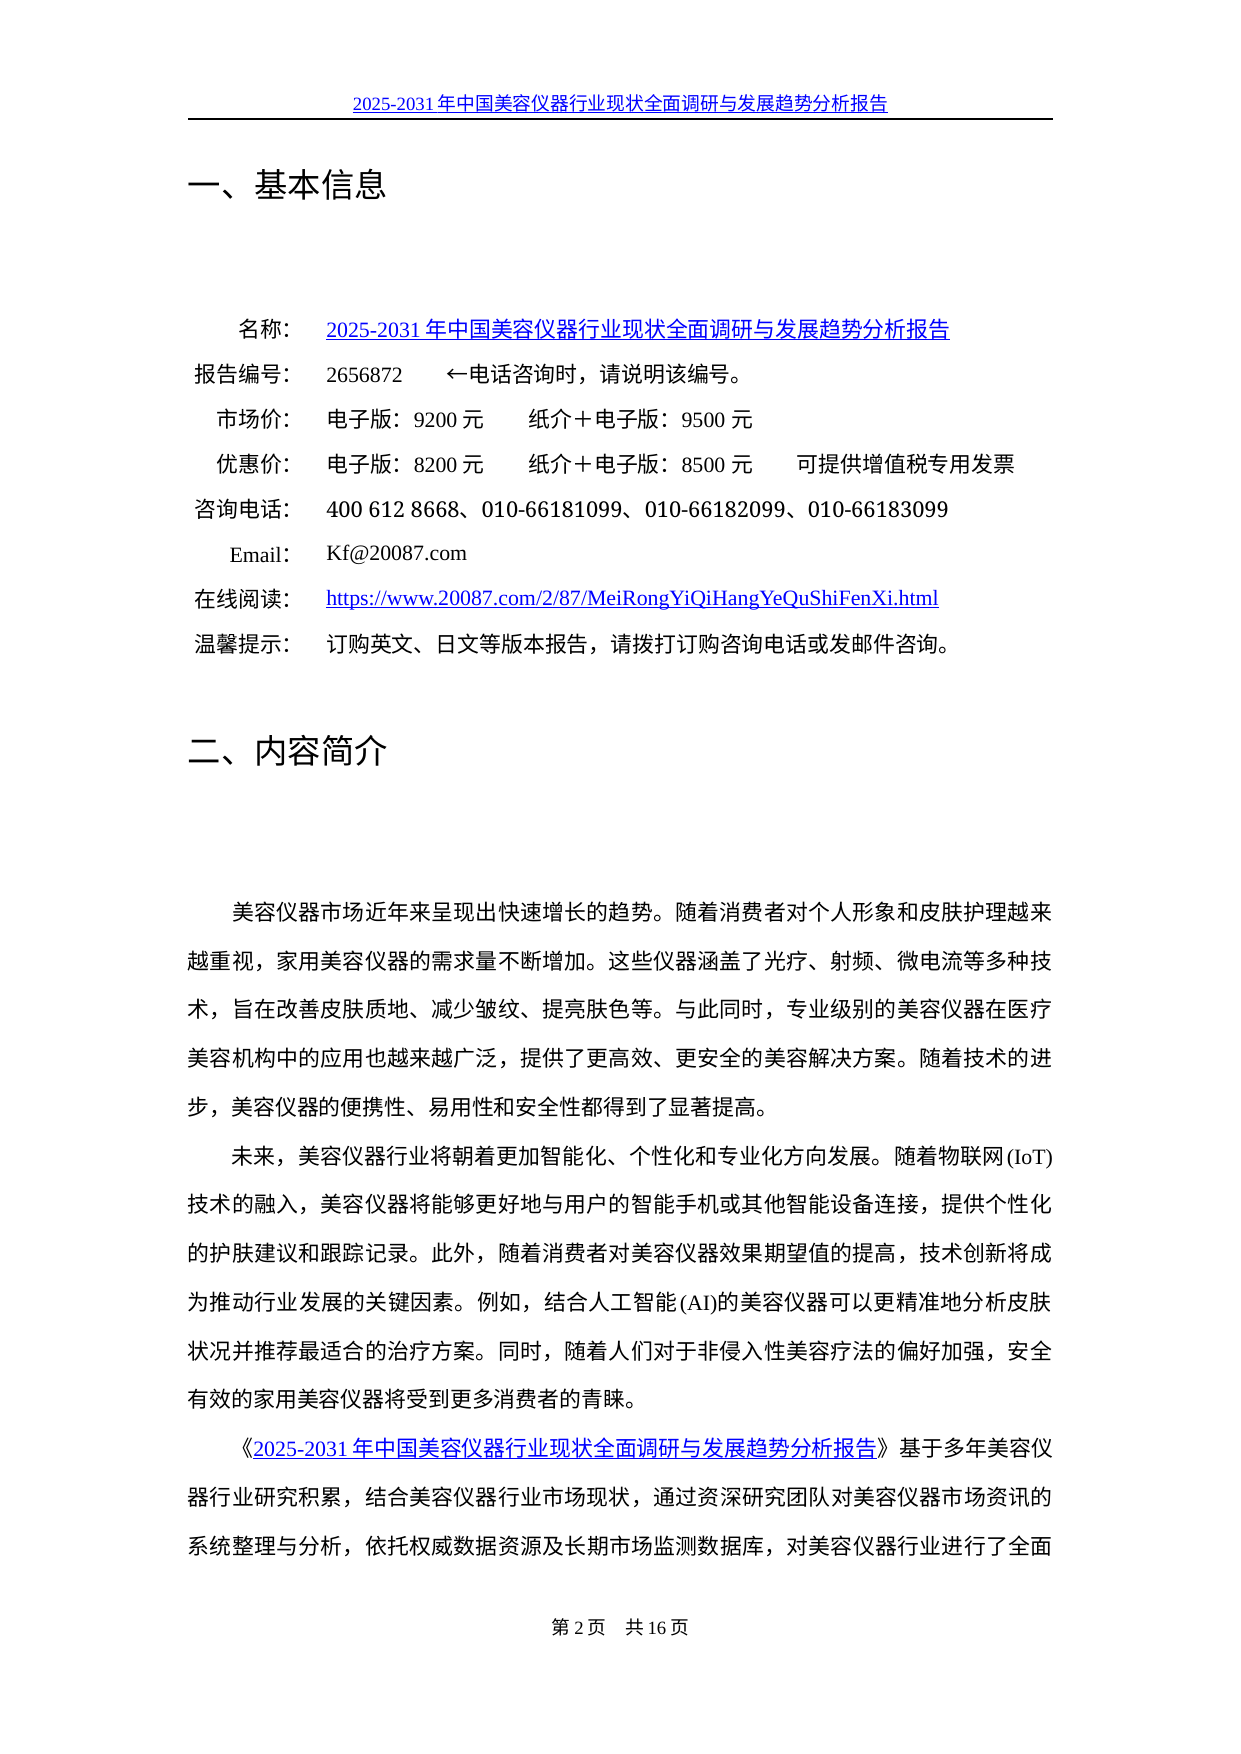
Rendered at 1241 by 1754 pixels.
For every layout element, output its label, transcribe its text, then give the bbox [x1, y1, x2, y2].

table_header 名称： [167, 312, 315, 357]
table_cell 在线阅读： [167, 582, 315, 627]
table_cell 市场价： [167, 402, 315, 447]
table_cell Kf@20087.com [315, 537, 1073, 582]
title 一、基本信息 [187, 150, 1053, 215]
table_cell 电子版：8200 元 纸介＋电子版：8500 元 可提供增值税专用发票 [315, 447, 1073, 492]
table_cell 400 612 8668、010-66181099、010-66182099、010-66183099 [315, 492, 1073, 537]
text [187, 894, 1053, 1561]
title 二、内容简介 [187, 717, 1053, 782]
table_cell [315, 582, 1073, 627]
table_header 2025-2031年中国美容仪器行业现状全面调研与发展趋势分析报告 [315, 312, 1073, 357]
table_cell 报告编号： [167, 357, 315, 402]
table_cell 订购英文、日文等版本报告，请拨打订购咨询电话或发邮件咨询。 [315, 627, 1073, 672]
table_cell 咨询电话： [167, 492, 315, 537]
table_cell 电子版：9200 元 纸介＋电子版：9500 元 [315, 402, 1073, 447]
table_cell Email： [167, 537, 315, 582]
table_cell 优惠价： [167, 447, 315, 492]
table_cell 温馨提示： [167, 627, 315, 672]
table_cell 2656872 ←电话咨询时，请说明该编号。 [315, 357, 1073, 402]
